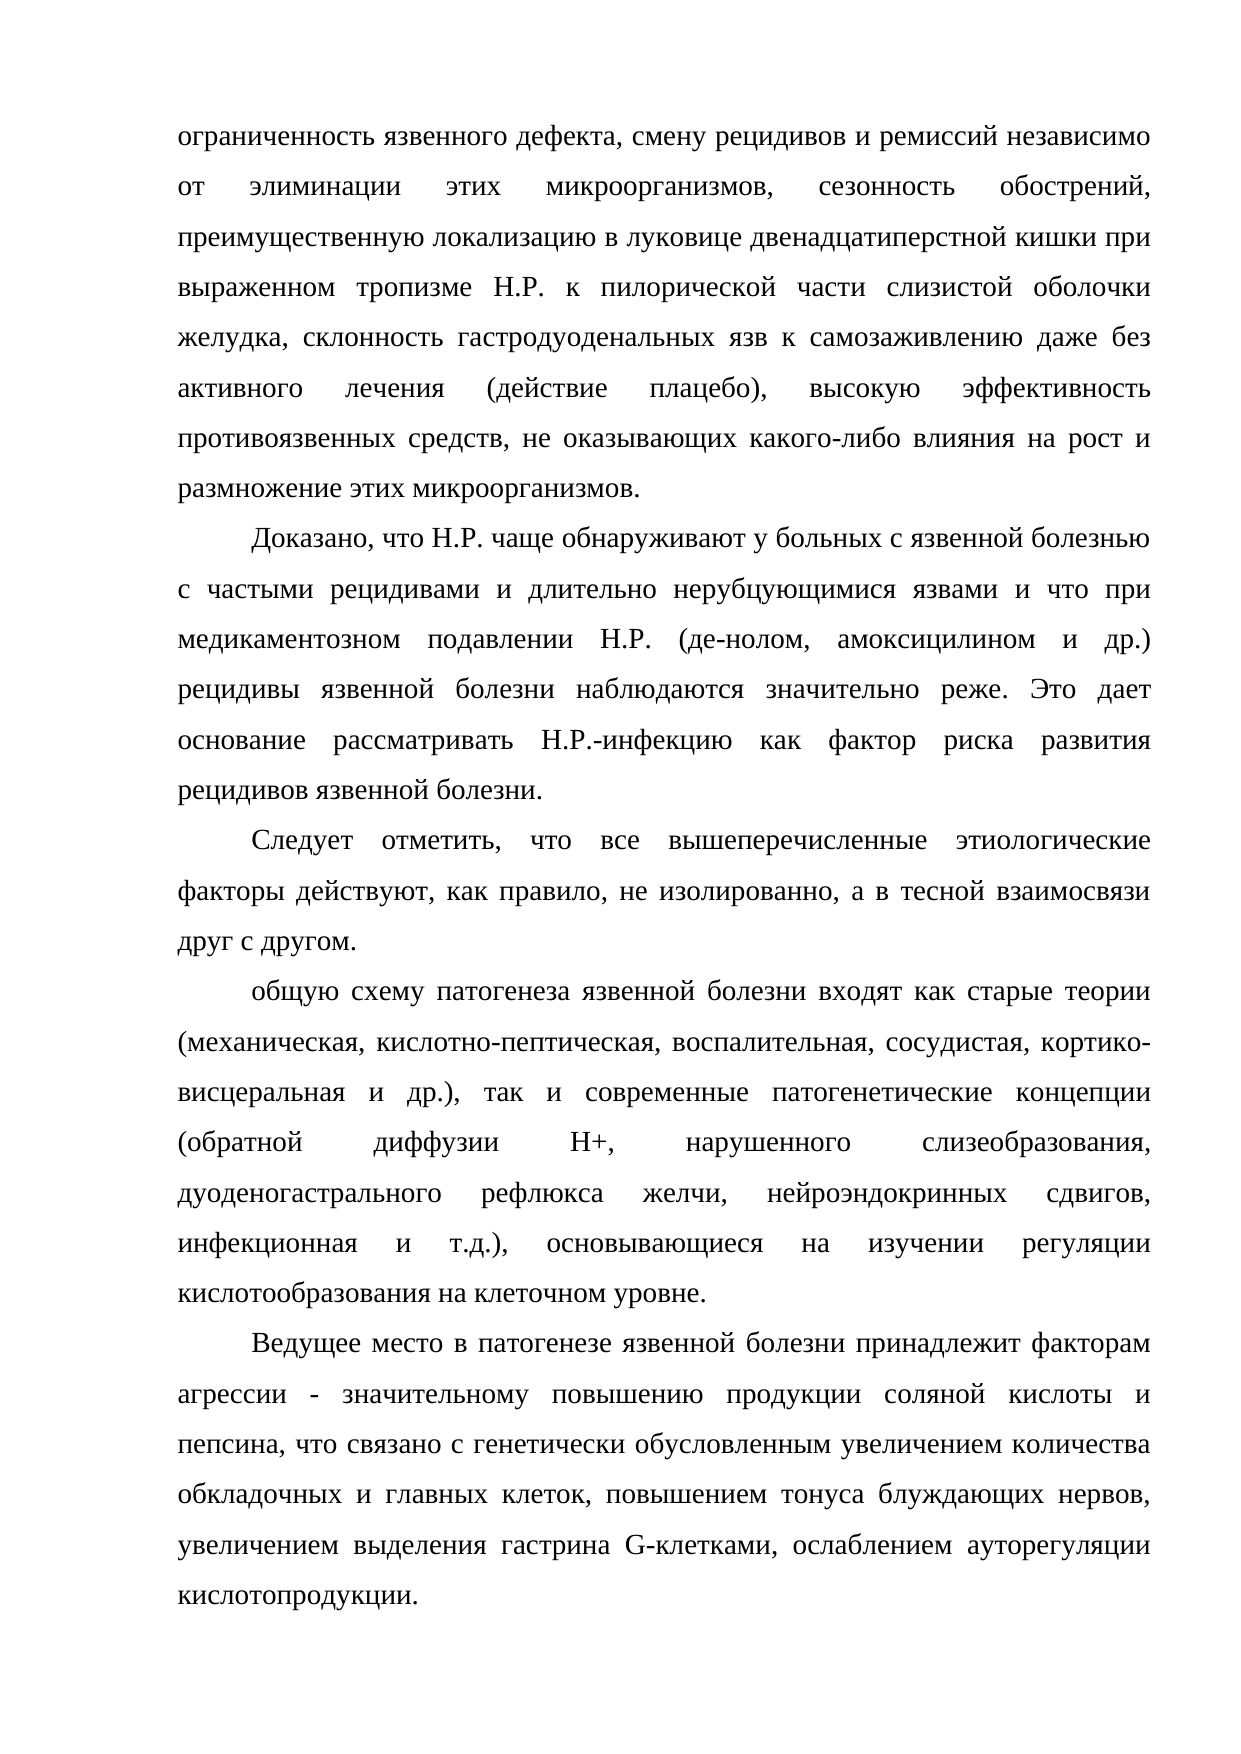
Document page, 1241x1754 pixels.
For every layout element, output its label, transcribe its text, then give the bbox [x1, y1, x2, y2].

text Ведущее место в патогенезе язвенной болезни принадлежит факторам агрессии - значительному повышению продукции соляной кислоты и пепсина, что связано с генетически обусловленным увеличением количества обкладочных и главных клеток, повышением тонуса блуждающих нервов, увеличением выделения гастрина G-клетками, ослаблением ауторегуляции кислотопродукции. [177, 1326, 1152, 1611]
text общую схему патогенеза язвенной болезни входят как старые теории (механическая, кислотно-пептическая, воспалительная, сосудистая, кортико-висцеральная и др.), так и современные патогенетические концепции (обратной диффузии Н+, нарушенного слизеобразования, дуоденогастрального рефлюкса желчи, нейроэндокринных сдвигов, инфекционная и т.д.), основывающиеся на изучении регуляции кислотообразования на клеточном уровне. [177, 973, 1152, 1309]
text Доказано, что Н.Р. чаще обнаруживают у больных с язвенной болезнью с частыми рецидивами и длительно нерубцующимися язвами и что при медикаментозном подавлении Н.Р. (де-нолом, амоксицилином и др.) рецидивы язвенной болезни наблюдаются значительно реже. Это дает основание рассматривать Н.Р.-инфекцию как фактор риска развития рецидивов язвенной болезни. [177, 521, 1152, 806]
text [177, 118, 1152, 504]
text Следует отметить, что все вышеперечисленные этиологические факторы действуют, как правило, не изолированно, а в тесной взаимосвязи друг с другом. [177, 822, 1152, 957]
